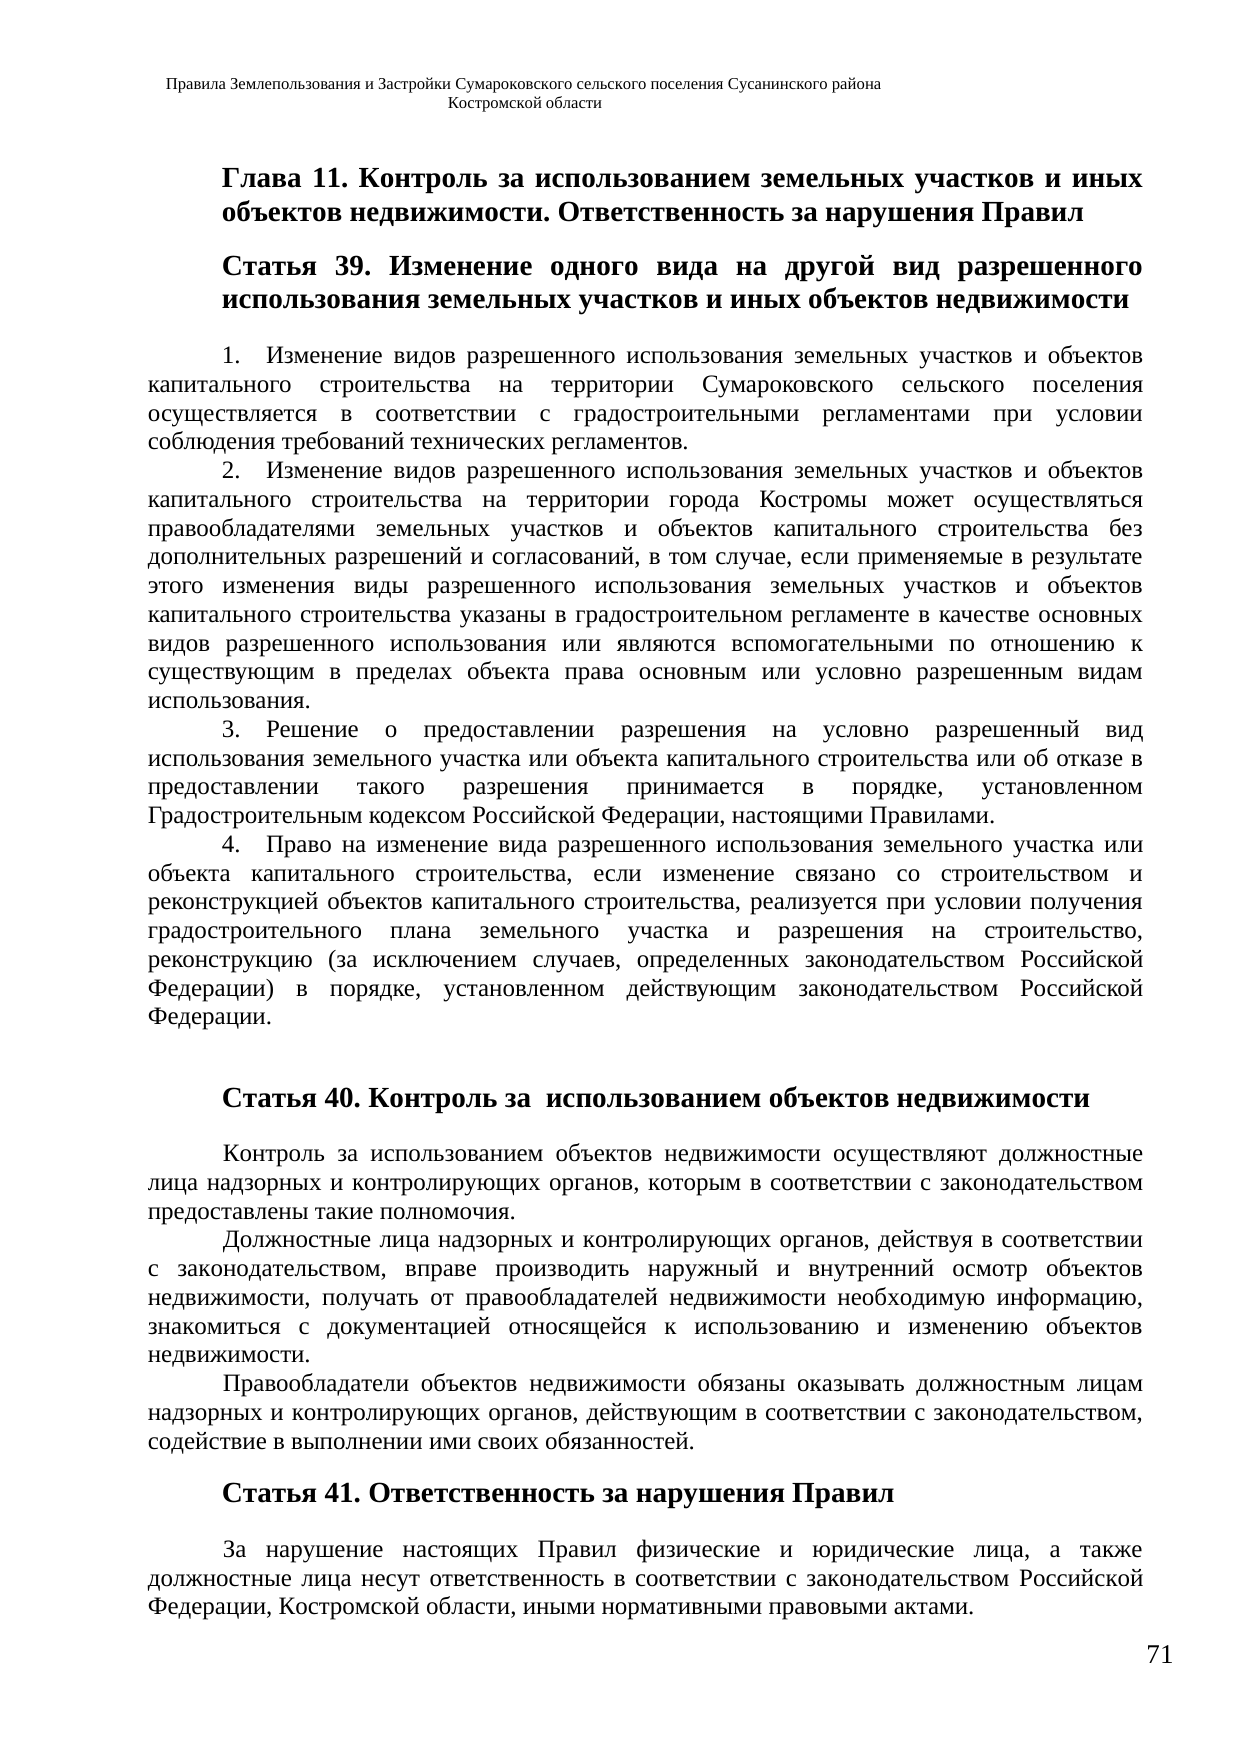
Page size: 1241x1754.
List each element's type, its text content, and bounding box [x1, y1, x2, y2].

text Глава 11. Контроль за использованием земельных участков и иных объектов недвижимости. Ответственность за нарушения Правил [222, 160, 1144, 227]
text Статья 41. Ответственность за нарушения Правил [222, 1475, 1144, 1509]
text Статья 39. Изменение одного вида на другой вид разрешенного использования земельных участков и иных объектов недвижимости [222, 248, 1144, 315]
text Контроль за использованием объектов недвижимости осуществляют должностные лица надзорных и контролирующих органов, которым в соответствии с законодательством предоставлены такие полномочия. [148, 1138, 1144, 1224]
text За нарушение настоящих Правил физические и юридические лица, а также должностные лица несут ответственность в соответствии с законодательством Российской Федерации, Костромской области, иными нормативными правовыми актами. [148, 1534, 1144, 1620]
list Изменение видов разрешенного использования земельных участков и объектов капитального строительства на территории города Костромы может осуществляться правообладателями земельных участков и объектов капитального строительства без дополнительных разрешений и согласований, в том случае, если применяемые в результате этого изменения виды разрешенного использования земельных участков и объектов капитального строительства указаны в градостроительном регламенте в качестве основных видов разрешенного использования или являются вспомогательными по отношению к существующим в пределах объекта права основным или условно разрешенным видам использования. [148, 455, 1144, 714]
list Право на изменение вида разрешенного использования земельного участка или объекта капитального строительства, если изменение связано со строительством и реконструкцией объектов капитального строительства, реализуется при условии получения градостроительного плана земельного участка и разрешения на строительство, реконструкцию (за исключением случаев, определенных законодательством Российской Федерации) в порядке, установленном действующим законодательством Российской Федерации. [148, 829, 1144, 1030]
text Правообладатели объектов недвижимости обязаны оказывать должностным лицам надзорных и контролирующих органов, действующим в соответствии с законодательством, содействие в выполнении ими своих обязанностей. [148, 1368, 1144, 1454]
text Должностные лица надзорных и контролирующих органов, действуя в соответствии с законодательством, вправе производить наружный и внутренний осмотр объектов недвижимости, получать от правообладателей недвижимости необходимую информацию, знакомиться с документацией относящейся к использованию и изменению объектов недвижимости. [148, 1224, 1144, 1368]
list Изменение видов разрешенного использования земельных участков и объектов капитального строительства на территории Сумароковского сельского поселения осуществляется в соответствии с градостроительными регламентами при условии соблюдения требований технических регламентов. [148, 340, 1144, 455]
list Решение о предоставлении разрешения на условно разрешенный вид использования земельного участка или объекта капитального строительства или об отказе в предоставлении такого разрешения принимается в порядке, установленном Градостроительным кодексом Российской Федерации, настоящими Правилами. [148, 714, 1144, 829]
text Статья 40. Контроль за использованием объектов недвижимости [222, 1080, 1144, 1113]
